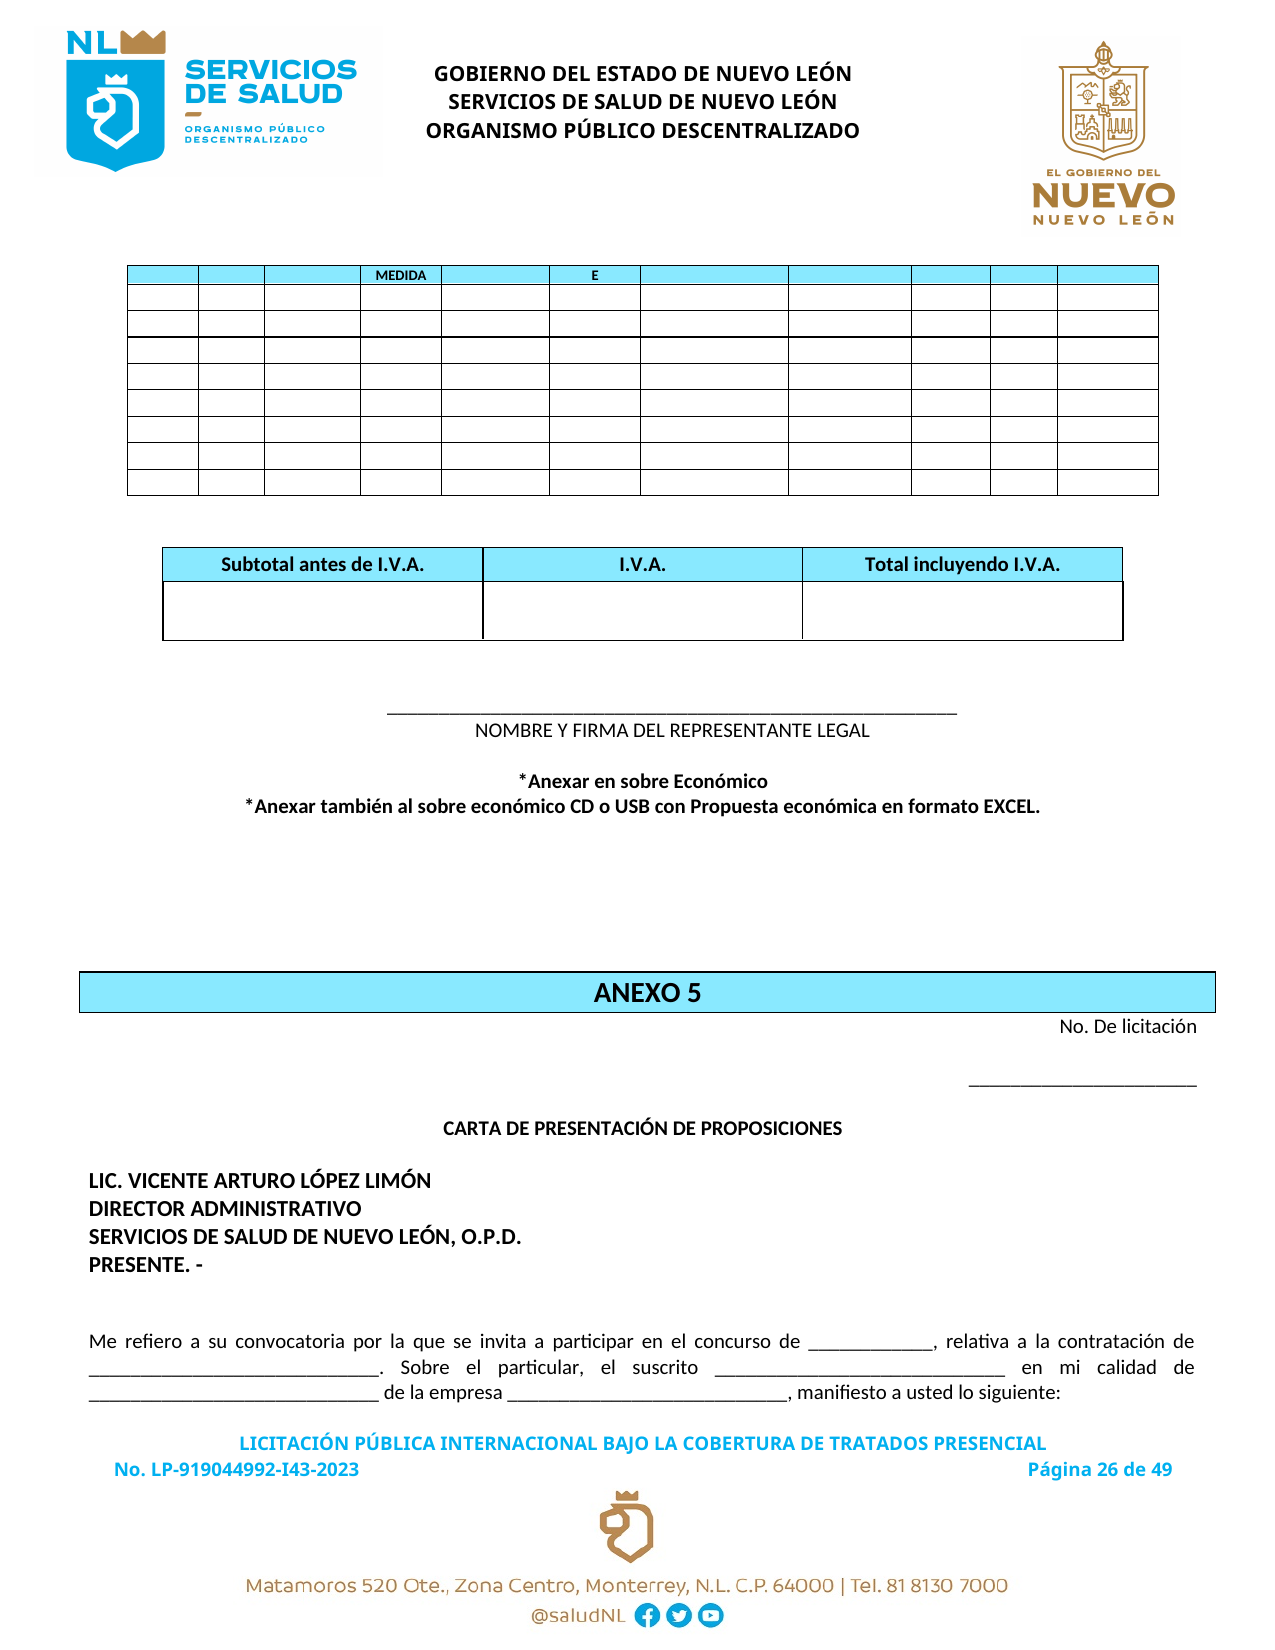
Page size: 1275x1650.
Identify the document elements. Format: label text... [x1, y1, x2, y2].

table_cell [641, 311, 788, 336]
table_cell [484, 582, 802, 639]
text LIC. VICENTE ARTURO LÓPEZ LIMÓN [89, 1166, 1197, 1194]
table_cell [991, 390, 1057, 416]
table_header I.V.A. [484, 548, 802, 581]
table_cell [550, 443, 640, 469]
table_cell [265, 443, 360, 469]
table_cell [442, 285, 549, 310]
table_cell [912, 417, 990, 442]
table_cell [912, 390, 990, 416]
table_cell [991, 417, 1057, 442]
table_cell [442, 311, 549, 336]
table_cell [128, 417, 198, 442]
table_header MARCA O FABRICANTE [550, 266, 640, 283]
table_cell [641, 338, 788, 363]
table_cell [265, 390, 360, 416]
table_cell [1058, 338, 1158, 363]
table_cell [361, 338, 441, 363]
table_cell [199, 285, 264, 310]
table_cell [128, 338, 198, 363]
table_cell [1058, 311, 1158, 336]
table_cell [442, 364, 549, 389]
table_cell [1058, 285, 1158, 310]
table_cell [265, 417, 360, 442]
table_cell [361, 285, 441, 310]
table_cell [789, 470, 911, 495]
table_cell [803, 582, 1122, 639]
table_cell [361, 390, 441, 416]
table_cell [550, 470, 640, 495]
table_header CLAVE [199, 266, 264, 283]
table_cell [789, 417, 911, 442]
table_header SUBTOTAL [912, 266, 990, 283]
table_header DESCRIPCION [265, 266, 360, 283]
table_header CANTIDAD OFERTADA [641, 266, 788, 283]
table_cell [912, 470, 990, 495]
table_cell [199, 311, 264, 336]
table_cell [128, 311, 198, 336]
table_cell [361, 364, 441, 389]
table_cell [991, 443, 1057, 469]
table_cell [361, 470, 441, 495]
table_cell [550, 417, 640, 442]
table_cell [641, 364, 788, 389]
table_cell [265, 311, 360, 336]
table_cell [128, 443, 198, 469]
table_cell [550, 311, 640, 336]
table_cell [550, 338, 640, 363]
table_header UNIDAD DE MEDIDA [361, 266, 441, 283]
text *Anexar también al sobre económico CD o USB con Propuesta económica en formato EXCEL. [89, 793, 1197, 819]
table_cell [789, 443, 911, 469]
table_cell [128, 364, 198, 389]
text PRESENTE. - [89, 1250, 1197, 1278]
table_header PRECIO UNITARIO [789, 266, 911, 283]
picture [0, 1473, 1258, 1643]
table_cell [641, 443, 788, 469]
table_cell [1058, 390, 1158, 416]
text SERVICIOS DE SALUD DE NUEVO LEÓN, O.P.D. [89, 1222, 1197, 1250]
text _______________________________________________________ [148, 692, 1197, 717]
table_cell [1058, 443, 1158, 469]
table_header IVA [991, 266, 1057, 283]
table_cell [912, 285, 990, 310]
table_cell [442, 443, 549, 469]
table_cell [641, 390, 788, 416]
text DIRECTOR ADMINISTRATIVO [89, 1194, 1197, 1222]
table_cell [789, 285, 911, 310]
table_cell [991, 338, 1057, 363]
table_header Total incluyendo I.V.A. [803, 548, 1122, 581]
table_header PARTIDA [128, 266, 198, 283]
table_cell [128, 285, 198, 310]
table_cell [265, 470, 360, 495]
table_cell [991, 285, 1057, 310]
table_cell [991, 470, 1057, 495]
table_cell [265, 364, 360, 389]
table_cell [199, 443, 264, 469]
table_cell [912, 311, 990, 336]
table_cell [1058, 364, 1158, 389]
table_cell [789, 390, 911, 416]
table_cell [991, 311, 1057, 336]
table_cell [442, 390, 549, 416]
text No. De licitación [89, 1013, 1197, 1039]
table_cell [789, 364, 911, 389]
table_cell [641, 470, 788, 495]
table_cell [550, 364, 640, 389]
table_cell [361, 417, 441, 442]
table_cell [199, 390, 264, 416]
table_cell [550, 285, 640, 310]
table_cell [1058, 470, 1158, 495]
table_cell [199, 364, 264, 389]
table_cell [1058, 417, 1158, 442]
table_cell [128, 390, 198, 416]
table_header Subtotal antes de I.V.A. [163, 548, 482, 581]
table_cell [265, 285, 360, 310]
picture [1021, 36, 1181, 237]
text CARTA DE PRESENTACIÓN DE PROPOSICIONES [89, 1115, 1197, 1140]
table_cell [442, 417, 549, 442]
table_cell [361, 311, 441, 336]
table_cell [641, 285, 788, 310]
table_cell [199, 338, 264, 363]
table_cell [550, 390, 640, 416]
table_cell [912, 364, 990, 389]
text *Anexar en sobre Económico [89, 768, 1197, 793]
table_cell [199, 470, 264, 495]
table_cell [789, 311, 911, 336]
table_header PRESENTACION [442, 266, 549, 283]
table_cell [361, 443, 441, 469]
table_header IMPORTE TOTAL [1058, 266, 1158, 283]
table_cell [912, 443, 990, 469]
text Me refiero a su convocatoria por la que se invita a participar en el concurso de ____________, relativa a la contratación de ____________________________. Sobre el particular, el suscrito ____________________________ en mi calidad de ____________________________ de la empresa ___________________________, manifiesto a usted lo siguiente: [89, 1329, 1197, 1405]
text NOMBRE Y FIRMA DEL REPRESENTANTE LEGAL [148, 717, 1197, 743]
picture [33, 26, 383, 177]
text ANEXO 5 [80, 973, 1215, 1012]
table_cell [442, 338, 549, 363]
table_cell [442, 470, 549, 495]
table_cell [912, 338, 990, 363]
table_cell [199, 417, 264, 442]
table_cell [265, 338, 360, 363]
table_cell [641, 417, 788, 442]
table_cell [164, 582, 482, 639]
table_cell [991, 364, 1057, 389]
table_cell [789, 338, 911, 363]
text ______________________ [89, 1064, 1197, 1089]
table_cell [128, 470, 198, 495]
